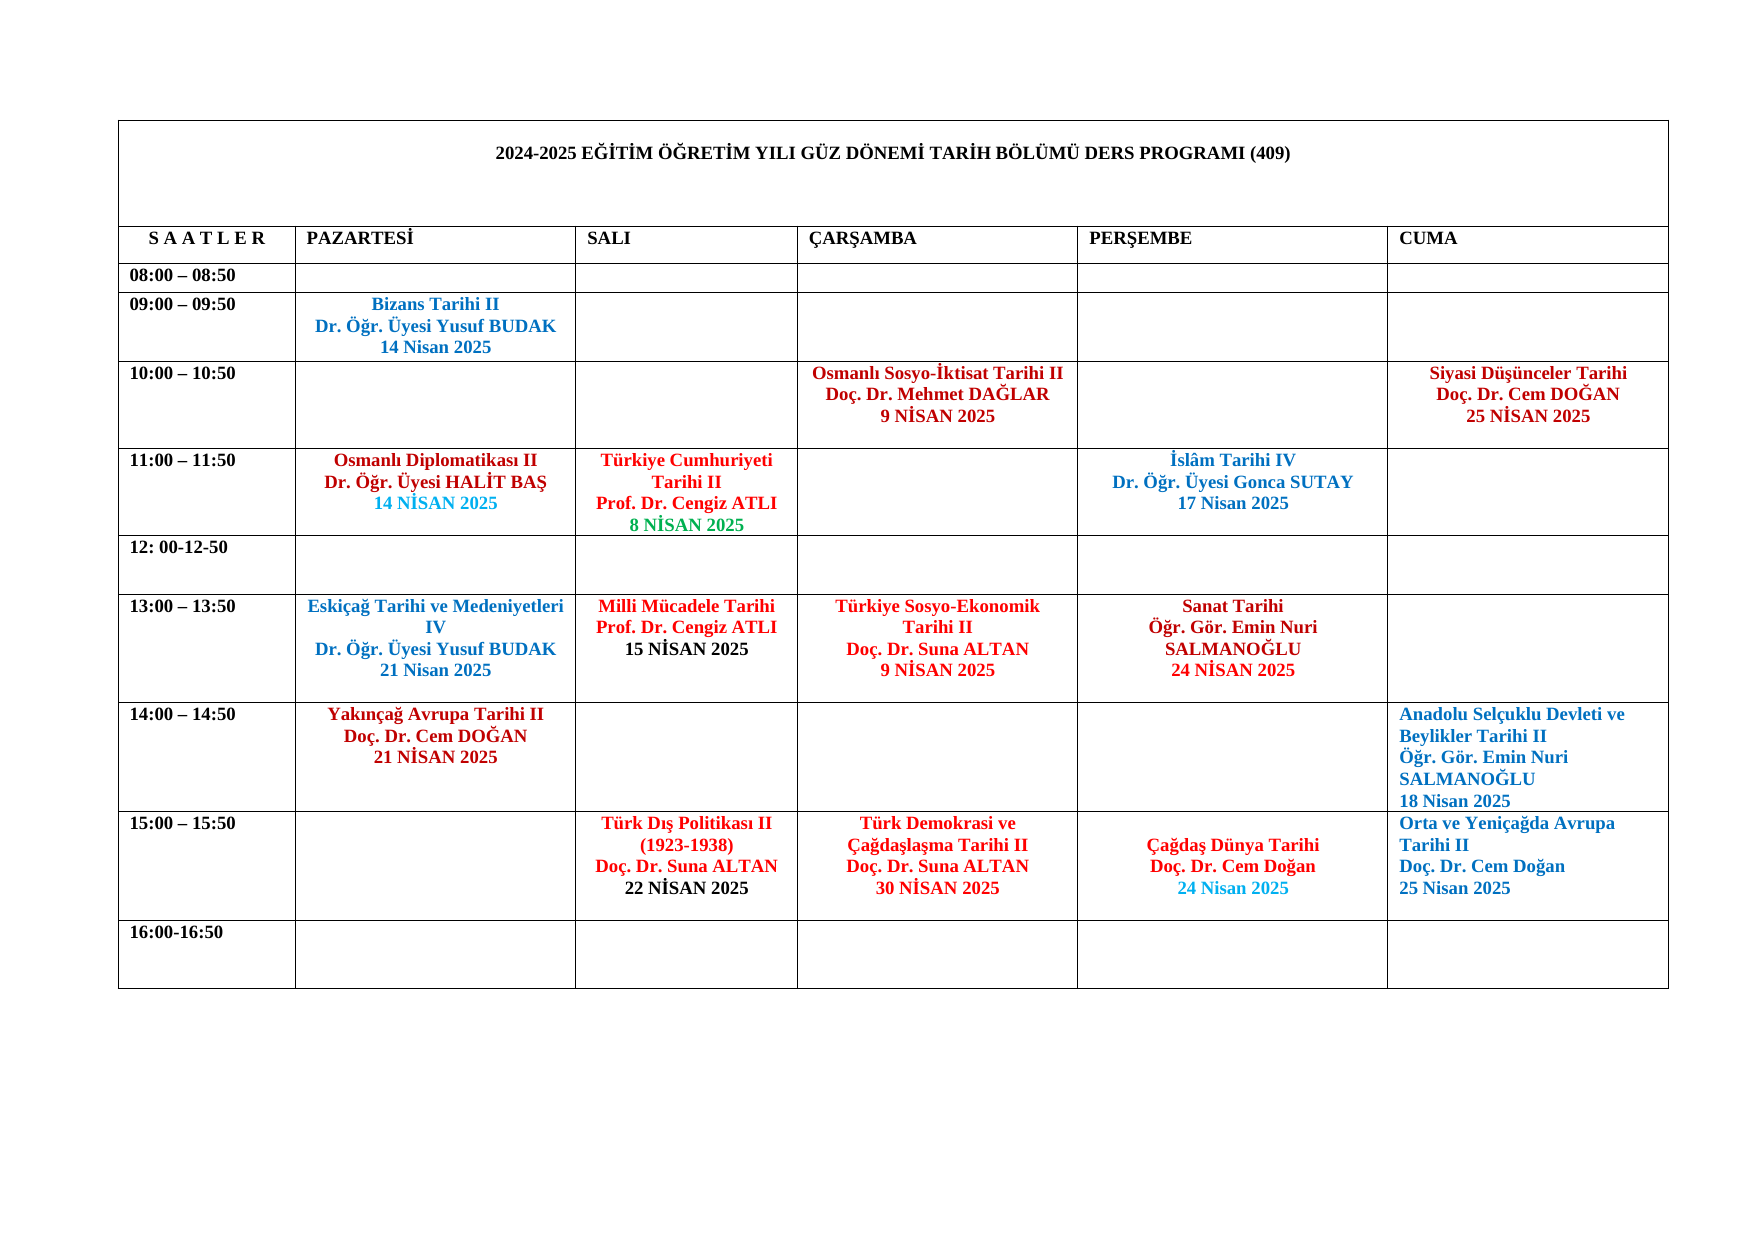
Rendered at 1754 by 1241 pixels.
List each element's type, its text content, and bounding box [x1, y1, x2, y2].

table_cell [798, 264, 1077, 292]
table_cell Milli Mücadele Tarihi Prof. Dr. Cengiz ATLI 15 NİSAN 2025 [576, 595, 797, 702]
table_cell PERŞEMBE [1078, 227, 1387, 263]
table_cell [1078, 536, 1387, 593]
table_cell [1388, 293, 1668, 361]
table_cell [1388, 449, 1668, 535]
table_cell 08:00 – 08:50 [119, 264, 295, 292]
table_cell PAZARTESİ [296, 227, 575, 263]
table_cell [798, 449, 1077, 535]
table_cell [576, 362, 797, 448]
table_header 2024-2025 EĞİTİM ÖĞRETİM YILI GÜZ DÖNEMİ TARİH BÖLÜMÜ DERS PROGRAMI (409) [119, 121, 1668, 226]
table_cell [798, 703, 1077, 811]
table_cell 12: 00-12-50 [119, 536, 295, 593]
table_cell 13:00 – 13:50 [119, 595, 295, 702]
table_cell [1388, 264, 1668, 292]
table_cell SALI [576, 227, 797, 263]
table_cell 09:00 – 09:50 [119, 293, 295, 361]
table_cell Çağdaş Dünya Tarihi Doç. Dr. Cem Doğan 24 Nisan 2025 [1078, 812, 1387, 920]
table_cell [576, 293, 797, 361]
table_cell Orta ve Yeniçağda Avrupa Tarihi II Doç. Dr. Cem Doğan 25 Nisan 2025 [1388, 812, 1668, 920]
table_cell 15:00 – 15:50 [119, 812, 295, 920]
table_cell [798, 536, 1077, 593]
table_cell Türk Dış Politikası II (1923-1938) Doç. Dr. Suna ALTAN 22 NİSAN 2025 [576, 812, 797, 920]
table_cell [296, 921, 575, 988]
table_cell Siyasi Düşünceler Tarihi Doç. Dr. Cem DOĞAN 25 NİSAN 2025 [1388, 362, 1668, 448]
table_cell 11:00 – 11:50 [119, 449, 295, 535]
table_cell CUMA [1388, 227, 1668, 263]
table_cell Bizans Tarihi II Dr. Öğr. Üyesi Yusuf BUDAK 14 Nisan 2025 [296, 293, 575, 361]
table_cell [296, 536, 575, 593]
table_cell S A A T L E R [119, 227, 295, 263]
table_cell İslâm Tarihi IV Dr. Öğr. Üyesi Gonca SUTAY 17 Nisan 2025 [1078, 449, 1387, 535]
table_cell Eskiçağ Tarihi ve Medeniyetleri IV Dr. Öğr. Üyesi Yusuf BUDAK 21 Nisan 2025 [296, 595, 575, 702]
table_cell Türkiye Sosyo-Ekonomik Tarihi II Doç. Dr. Suna ALTAN 9 NİSAN 2025 [798, 595, 1077, 702]
table_cell [576, 264, 797, 292]
table_cell [1388, 595, 1668, 702]
table_cell Osmanlı Sosyo-İktisat Tarihi II Doç. Dr. Mehmet DAĞLAR 9 NİSAN 2025 [798, 362, 1077, 448]
table_cell [296, 362, 575, 448]
table_cell Sanat Tarihi Öğr. Gör. Emin Nuri SALMANOĞLU 24 NİSAN 2025 [1078, 595, 1387, 702]
table_cell [1078, 293, 1387, 361]
table_cell 14:00 – 14:50 [119, 703, 295, 811]
table_cell [296, 812, 575, 920]
table_cell Türkiye Cumhuriyeti Tarihi II Prof. Dr. Cengiz ATLI 8 NİSAN 2025 [576, 449, 797, 535]
table_cell [798, 293, 1077, 361]
table_cell 10:00 – 10:50 [119, 362, 295, 448]
table_cell [576, 536, 797, 593]
table_cell [1078, 921, 1387, 988]
table_cell [576, 921, 797, 988]
table_cell [1078, 264, 1387, 292]
table_cell [576, 703, 797, 811]
table_cell Yakınçağ Avrupa Tarihi II Doç. Dr. Cem DOĞAN 21 NİSAN 2025 [296, 703, 575, 811]
table_cell 16:00-16:50 [119, 921, 295, 988]
table_cell Osmanlı Diplomatikası II Dr. Öğr. Üyesi HALİT BAŞ 14 NİSAN 2025 [296, 449, 575, 535]
table_cell [1078, 362, 1387, 448]
table_cell [1078, 703, 1387, 811]
table_cell [1388, 536, 1668, 593]
table_cell ÇARŞAMBA [798, 227, 1077, 263]
table_cell [296, 264, 575, 292]
table_cell Anadolu Selçuklu Devleti ve Beylikler Tarihi II Öğr. Gör. Emin Nuri SALMANOĞLU 18 Nisan 2025 [1388, 703, 1668, 811]
table_cell Türk Demokrasi ve Çağdaşlaşma Tarihi II Doç. Dr. Suna ALTAN 30 NİSAN 2025 [798, 812, 1077, 920]
table_cell [798, 921, 1077, 988]
table_cell [1388, 921, 1668, 988]
